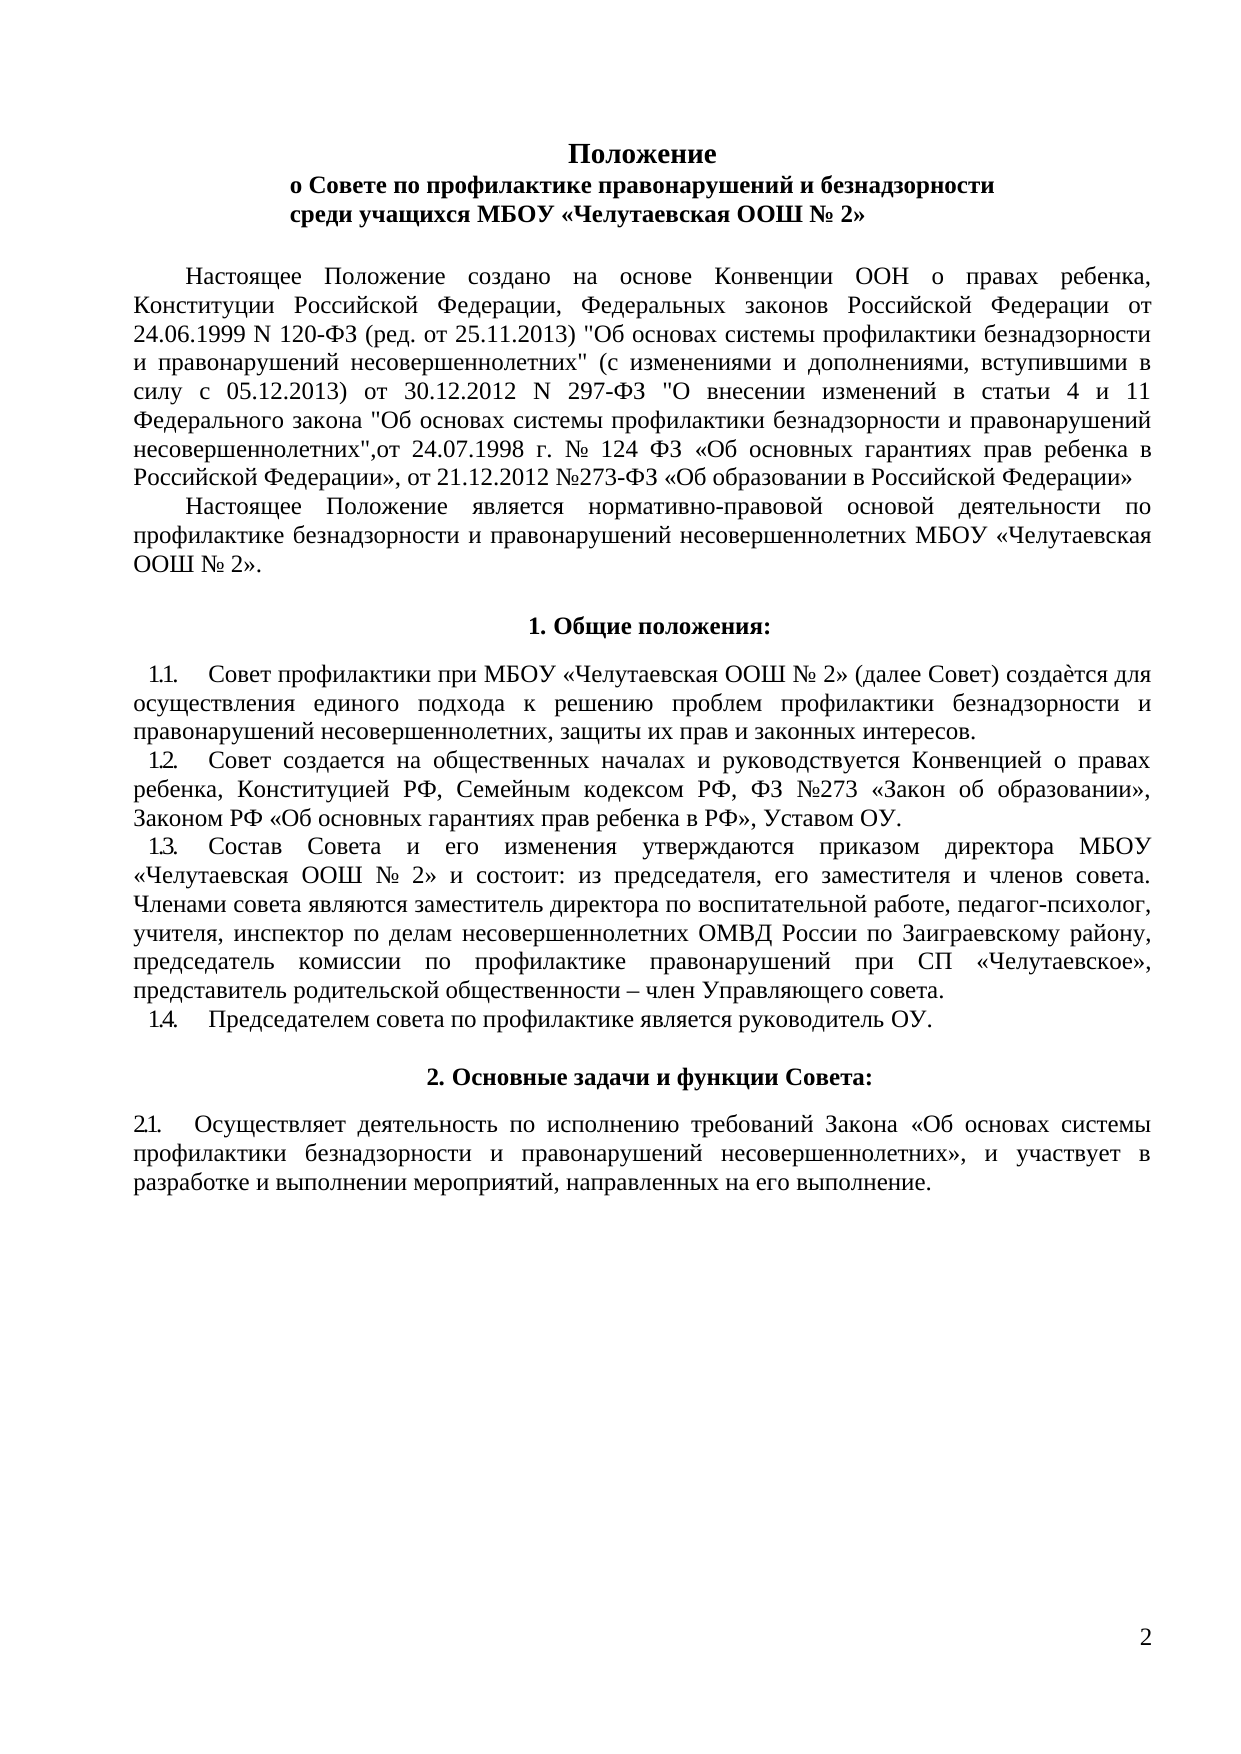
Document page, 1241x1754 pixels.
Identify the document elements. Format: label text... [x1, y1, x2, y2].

subtitle Совете по профилактике правонарушений и безнадзорности среди учащихся МБОУ «Челутаевская ООШ № 2» [289, 171, 995, 228]
list Состав Совета и его изменения утверждаются приказом директора МБОУ «Челутаевская ООШ № 2» и состоит: из председателя, его заместителя и членов совета. Членами совета являются заместитель директора по воспитательной работе, педагог-психолог, учителя, инспектор по делам несовершеннолетних ОМВД России по Заиграевскому району, председатель комиссии по профилактике правонарушений при СП «Челутаевское», представитель родительской общественности – член Управляющего совета. [133, 831, 1152, 1004]
list Совет создается на общественных началах и руководствуется Конвенцией о правах ребенка, Конституцией РФ, Семейным кодексом РФ, ФЗ №273 «Закон об образовании», Законом РФ «Об основных гарантиях прав ребенка в РФ», Уставом ОУ. [133, 745, 1151, 831]
subtitle Основные задачи и функции Совета: [426, 1062, 1163, 1091]
text Настоящее Положение является нормативно-правовой основой деятельности по профилактике безнадзорности и правонарушений несовершеннолетних МБОУ «Челутаевская ООШ № 2». [133, 491, 1152, 577]
title Положение [121, 137, 1163, 171]
list Совет профилактики при МБОУ «Челутаевская ООШ № 2» (далее Совет) создаѐтся для осуществления единого подхода к решению проблем профилактики безнадзорности и правонарушений несовершеннолетних, защиты их прав и законных интересов. [133, 659, 1152, 745]
subtitle Общие положения: [528, 611, 1163, 640]
list Осуществляет деятельность по исполнению требований Закона «Об основах системы профилактики безнадзорности и правонарушений несовершеннолетних», и участвует в разработке и выполнении мероприятий, направленных на его выполнение. [133, 1109, 1151, 1196]
text Настоящее Положение создано на основе Конвенции ООН о правах ребенка, Конституции Российской Федерации, Федеральных законов Российской Федерации от 24.06.1999 N 120-ФЗ (ред. от 25.11.2013) "Об основах системы профилактики безнадзорности и правонарушений несовершеннолетних" (с изменениями и дополнениями, вступившими в силу с 05.12.2013) от 30.12.2012 N 297-ФЗ "О внесении изменений в статьи 4 и 11 Федерального закона "Об основах системы профилактики безнадзорности и правонарушений несовершеннолетних",от 24.07.1998 г. № 124 ФЗ «Об основных гарантиях прав ребенка в Российской Федерации», от 21.12.2012 №273-ФЗ «Об образовании в Российской Федерации» [133, 261, 1152, 491]
list Председателем совета по профилактике является руководитель ОУ. [148, 1004, 1163, 1033]
